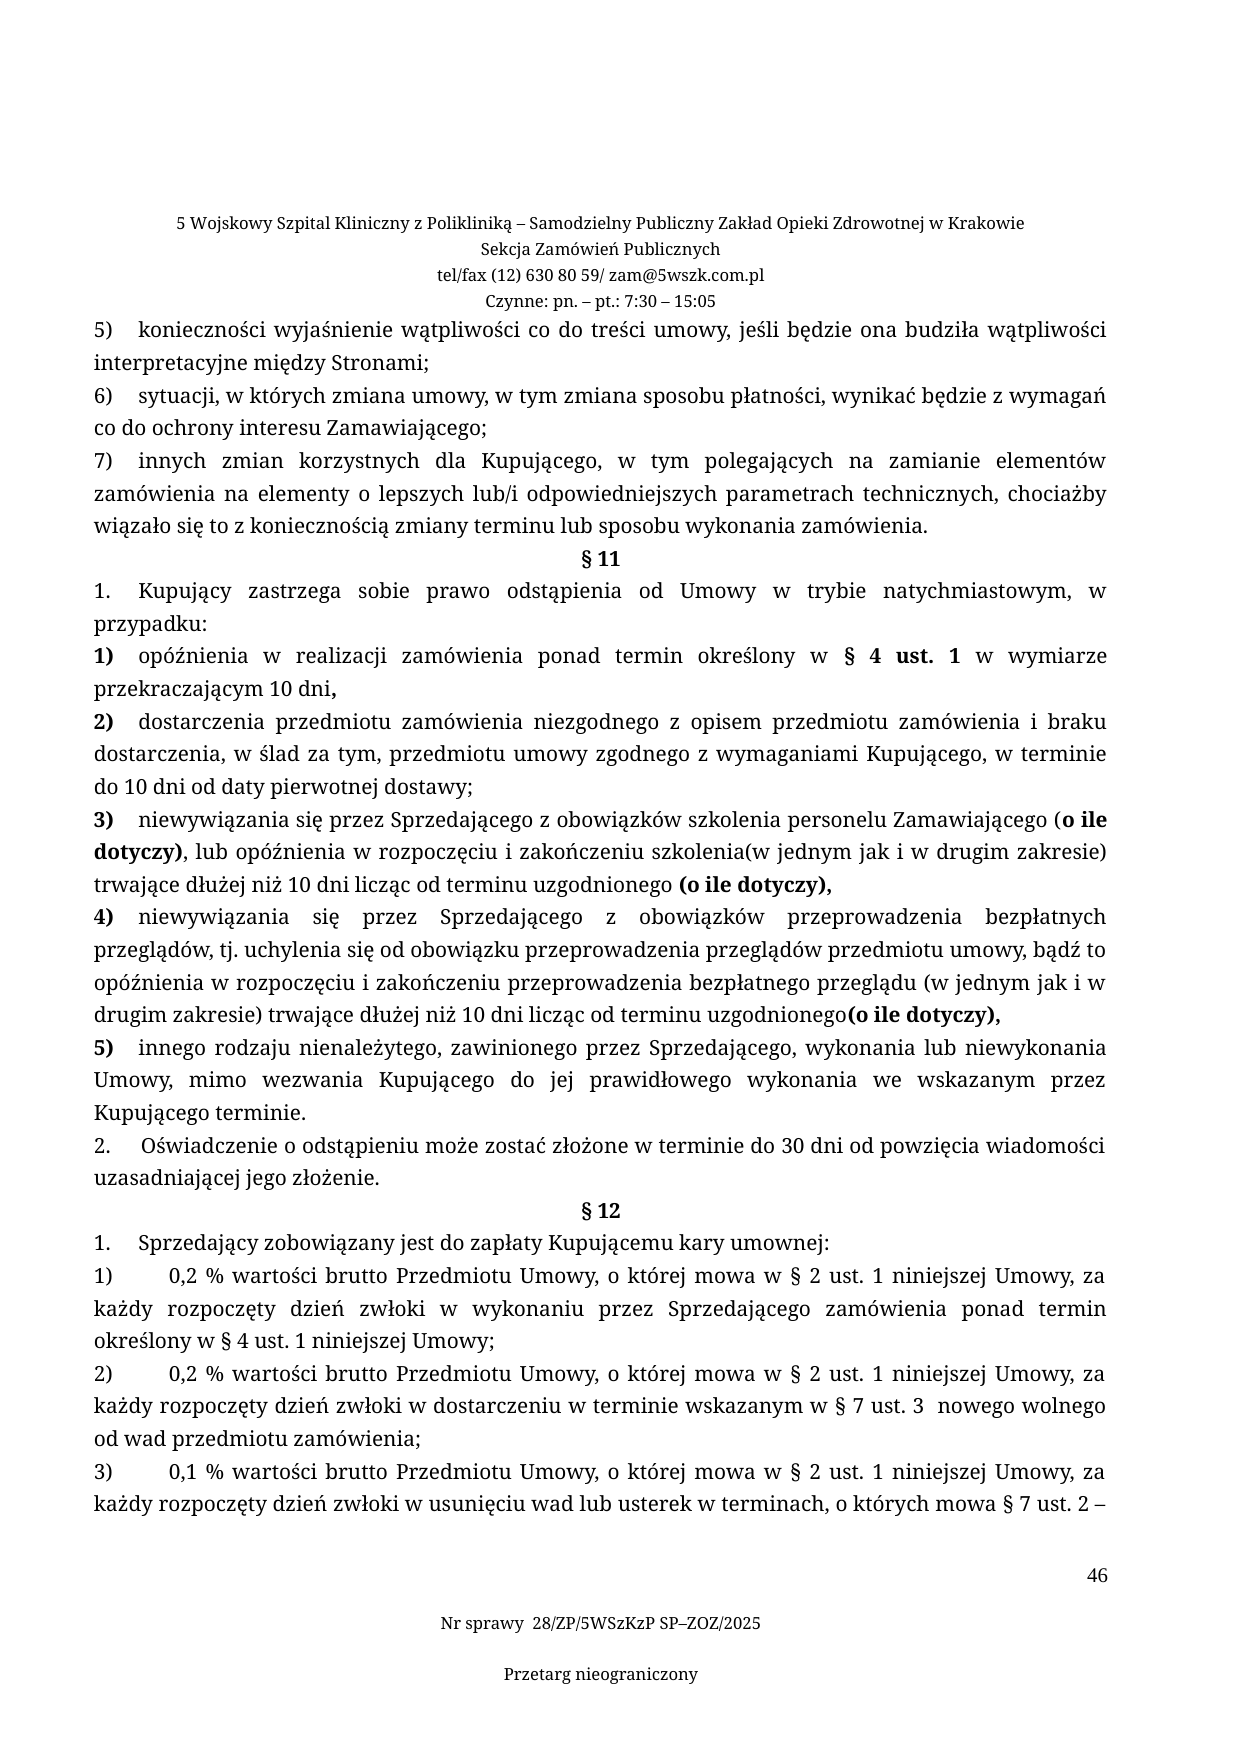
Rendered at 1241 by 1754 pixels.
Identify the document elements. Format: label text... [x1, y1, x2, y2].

list Sprzedający zobowiązany jest do zapłaty Kupującemu kary umownej: [94, 1228, 1107, 1257]
list niewywiązania się przez Sprzedającego z obowiązków szkolenia personelu Zamawiającego (o ile dotyczy), lub opóźnienia w rozpoczęciu i zakończeniu szkolenia(w jednym jak i w drugim zakresie) trwające dłużej niż 10 dni licząc od terminu uzgodnionego (o ile dotyczy), [94, 805, 1107, 898]
list opóźnienia w realizacji zamówienia ponad termin określony w § 4 ust. 1 w wymiarze przekraczającym 10 dni, [94, 642, 1107, 703]
list Kupujący zastrzega sobie prawo odstąpienia od Umowy w trybie natychmiastowym, w przypadku: [94, 576, 1107, 637]
list konieczności wyjaśnienie wątpliwości co do treści umowy, jeśli będzie ona budziła wątpliwości interpretacyjne między Stronami; [94, 316, 1107, 377]
text 2. Oświadczenie o odstąpieniu może zostać złożone w terminie do 30 dni od powzięcia wiadomości uzasadniającej jego złożenie. [94, 1131, 1107, 1192]
list innych zmian korzystnych dla Kupującego, w tym polegających na zamianie elementów zamówienia na elementy o lepszych lub/i odpowiedniejszych parametrach technicznych, chociażby wiązało się to z koniecznością zmiany terminu lub sposobu wykonania zamówienia. [94, 446, 1107, 540]
list 0,2 % wartości brutto Przedmiotu Umowy, o której mowa w § 2 ust. 1 niniejszej Umowy, za każdy rozpoczęty dzień zwłoki w dostarczeniu w terminie wskazanym w § 7 ust. 3 nowego wolnego od wad przedmiotu zamówienia; [94, 1359, 1107, 1453]
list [94, 1457, 1107, 1518]
list dostarczenia przedmiotu zamówienia niezgodnego z opisem przedmiotu zamówienia i braku dostarczenia, w ślad za tym, przedmiotu umowy zgodnego z wymaganiami Kupującego, w terminie do 10 dni od daty pierwotnej dostawy; [94, 707, 1107, 801]
list 0,2 % wartości brutto Przedmiotu Umowy, o której mowa w § 2 ust. 1 niniejszej Umowy, za każdy rozpoczęty dzień zwłoki w wykonaniu przez Sprzedającego zamówienia ponad termin określony w § 4 ust. 1 niniejszej Umowy; [94, 1261, 1107, 1355]
list sytuacji, w których zmiana umowy, w tym zmiana sposobu płatności, wynikać będzie z wymagań co do ochrony interesu Zamawiającego; [94, 381, 1107, 442]
list niewywiązania się przez Sprzedającego z obowiązków przeprowadzenia bezpłatnych przeglądów, tj. uchylenia się od obowiązku przeprowadzenia przeglądów przedmiotu umowy, bądź to opóźnienia w rozpoczęciu i zakończeniu przeprowadzenia bezpłatnego przeglądu (w jednym jak i w drugim zakresie) trwające dłużej niż 10 dni licząc od terminu uzgodnionego(o ile dotyczy), [94, 902, 1107, 1029]
list innego rodzaju nienależytego, zawinionego przez Sprzedającego, wykonania lub niewykonania Umowy, mimo wezwania Kupującego do jej prawidłowego wykonania we wskazanym przez Kupującego terminie. [94, 1033, 1107, 1127]
text § 12 [94, 1196, 1107, 1224]
text § 11 [94, 544, 1107, 572]
